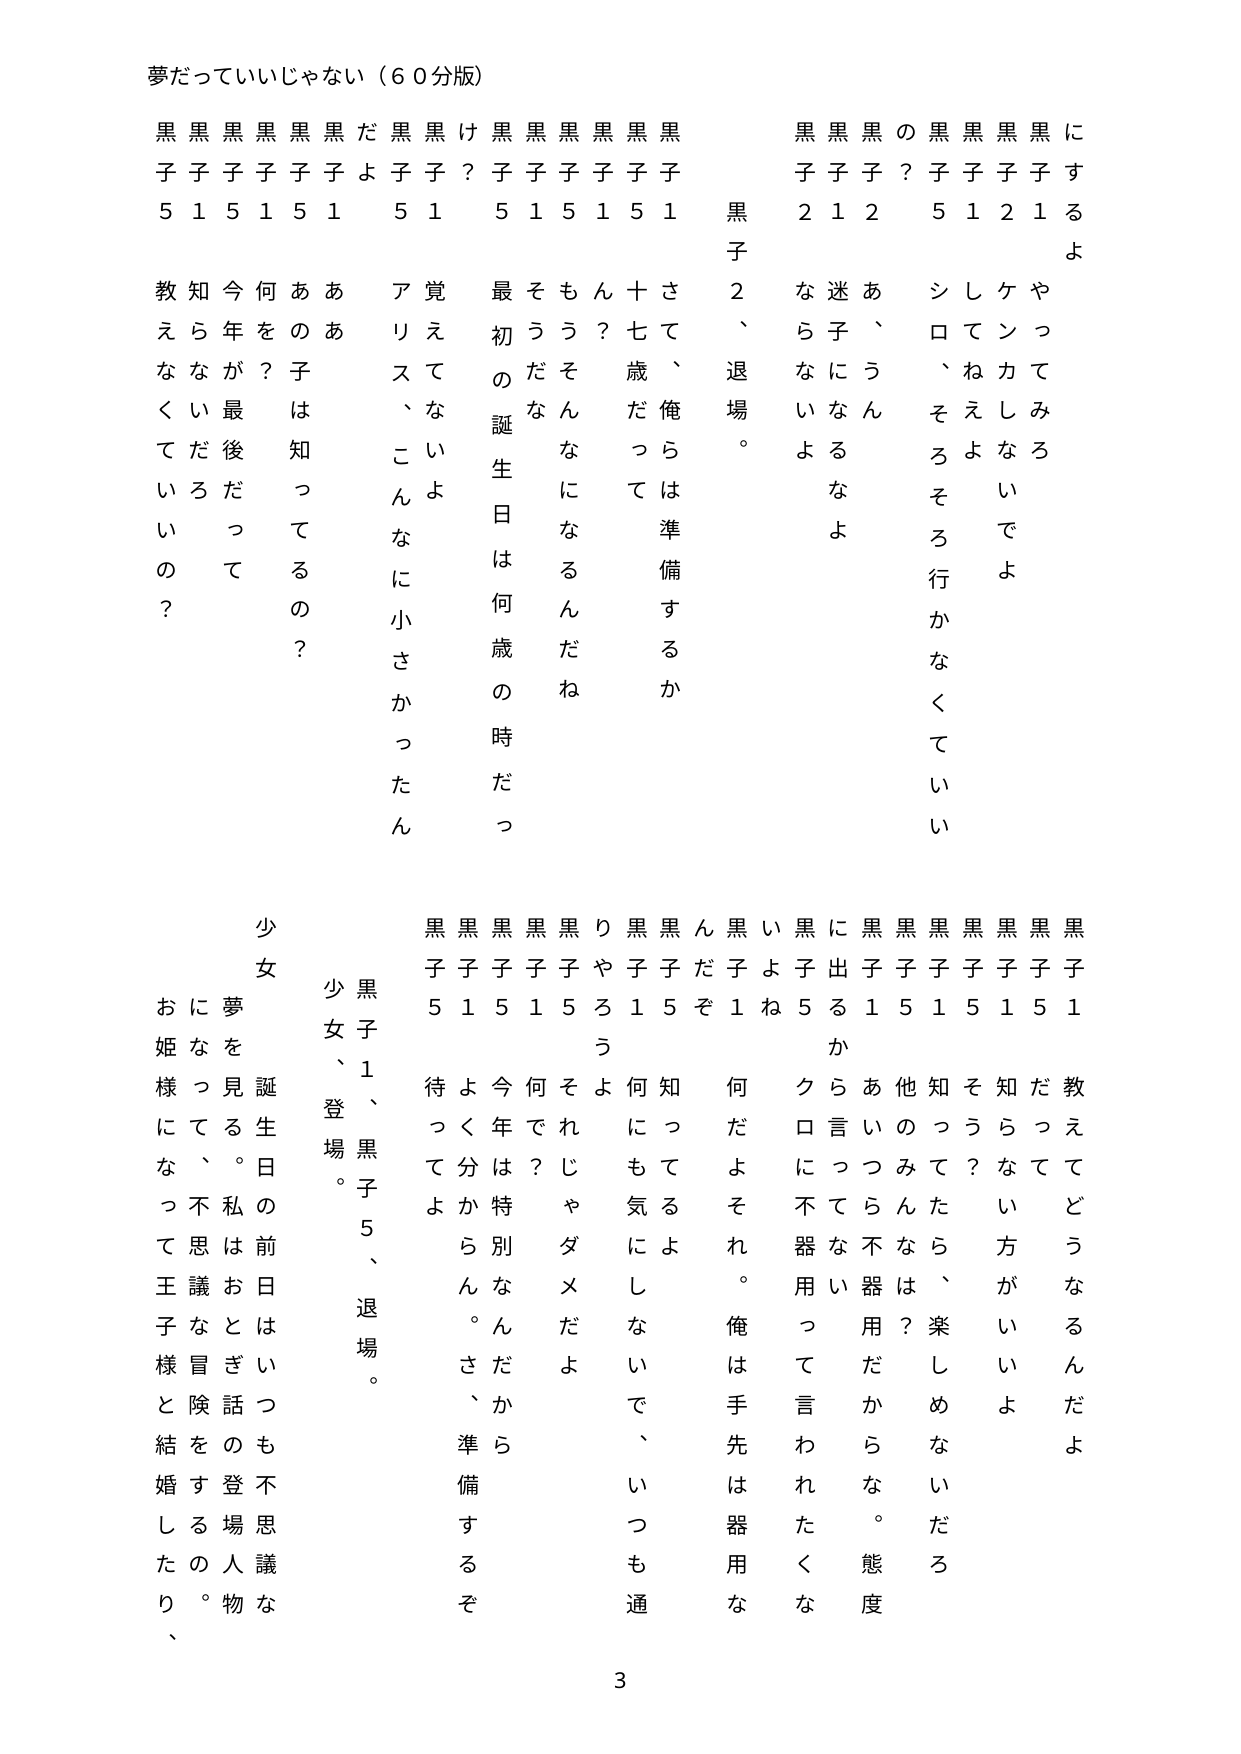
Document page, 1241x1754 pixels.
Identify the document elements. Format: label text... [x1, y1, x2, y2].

text 黒子１ してねえよ [957, 121, 990, 855]
text 黒子１ ああ [317, 121, 351, 855]
text 黒子５ シロ、そろそろ行かなくていいの？ [889, 121, 957, 855]
text 黒子５ 教えなくていいの？ [149, 121, 183, 855]
text 黒子５ だって [1024, 899, 1057, 1633]
text 黒子５ あの子は知ってるの？ [284, 121, 317, 855]
text 黒子１ 何で？ [519, 899, 553, 1633]
text 黒子２ ケンカしないでよ [990, 121, 1024, 855]
text 黒子５ 今年が最後だって [216, 121, 250, 855]
text 黒子１ 知らないだろ [183, 121, 216, 855]
text 少女、登場。 [317, 899, 351, 1633]
text 黒子５ そう？ [957, 899, 990, 1633]
text 黒子５ ケチ。言うこと聞かないと死刑にするよ [1057, 121, 1091, 855]
text 黒子５ それじゃダメだよ [553, 899, 586, 1633]
text 黒子５ 他のみんなは？ [889, 899, 923, 1633]
text 黒子５ もうそんなになるんだね [553, 121, 586, 855]
text 黒子５ アリス、こんなに小さかったんだよ [351, 121, 418, 855]
text 黒子２、退場。 [721, 121, 755, 855]
text 黒子１ よく分からん。さ、準備するぞ [452, 899, 486, 1633]
text 黒子１ さて、俺らは準備するか [654, 121, 687, 855]
text 黒子１ 何を？ [250, 121, 284, 855]
text 黒子２ ならないよ [788, 121, 822, 855]
text 黒子５ 十七歳だって [620, 121, 654, 855]
text 黒子１ 知ってたら、楽しめないだろ [923, 899, 957, 1633]
text 黒子２ あ、うん [856, 121, 889, 855]
text 黒子１ あいつら不器用だからな。態度に出るから言ってない [822, 899, 889, 1633]
text 黒子５ 最初の誕生日は何歳の時だっけ？ [452, 121, 519, 855]
text 黒子１、黒子５、退場。 [351, 899, 384, 1633]
text 黒子１ 迷子になるなよ [822, 121, 856, 855]
text 黒子１ そうだな [519, 121, 553, 855]
text 黒子５ 知ってるよ [654, 899, 687, 1633]
text 黒子５ クロに不器用って言われたくないよね [755, 899, 822, 1633]
text 黒子５ 今年は特別なんだから [486, 899, 519, 1633]
text 黒子１ やってみろ [1024, 121, 1057, 855]
text 黒子１ 知らない方がいいよ [990, 899, 1024, 1633]
text 黒子１ ん？ [586, 121, 620, 855]
text 黒子１ 何だよそれ。俺は手先は器用なんだぞ [687, 899, 755, 1633]
text 黒子１ 何にも気にしないで、いつも通りやろうよ [586, 899, 654, 1633]
text 黒子５ 待ってよ [418, 899, 452, 1633]
text 黒子１ 覚えてないよ [418, 121, 452, 855]
text 黒子１ 教えてどうなるんだよ [1057, 899, 1091, 1633]
